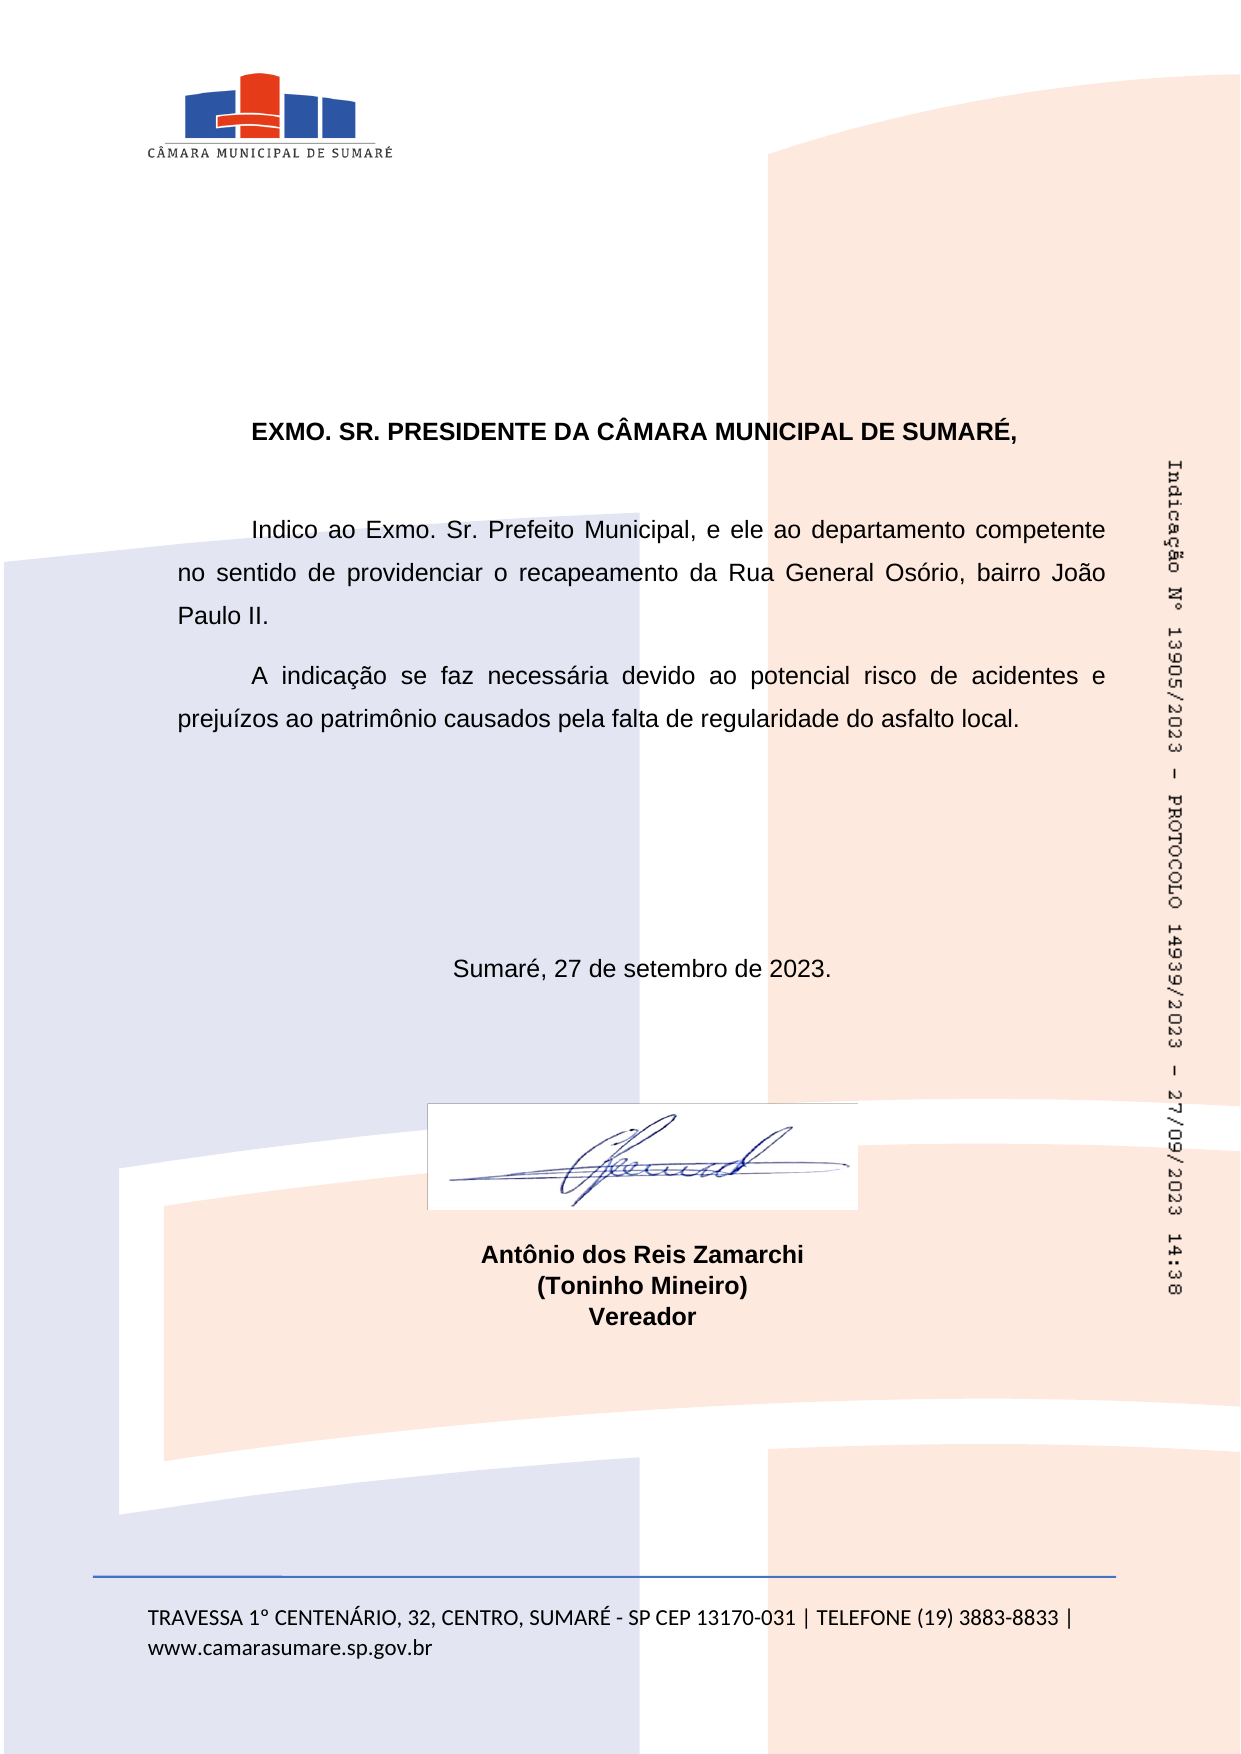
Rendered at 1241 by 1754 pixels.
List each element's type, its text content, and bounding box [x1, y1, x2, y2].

text Indico ao Exmo. Sr. Prefeito Municipal, e ele ao departamento competente no sentido de providenciar o recapeamento da Rua General Osório, bairro João Paulo II. [177, 514, 1107, 629]
text Vereador [177, 1302, 1107, 1331]
text Sumaré, 27 de setembro de 2023. [177, 954, 1107, 983]
text EXMO. SR. PRESIDENTE DA CÂMARA MUNICIPAL DE SUMARÉ, [177, 417, 1107, 446]
text Antônio dos Reis Zamarchi [177, 1240, 1107, 1268]
picture [1142, 455, 1205, 1299]
text A indicação se faz necessária devido ao potencial risco de acidentes e prejuízos ao patrimônio causados pela falta de regularidade do asfalto local. [177, 661, 1107, 732]
picture [147, 73, 394, 160]
text (Toninho Mineiro) [177, 1271, 1107, 1299]
picture [413, 1097, 872, 1221]
